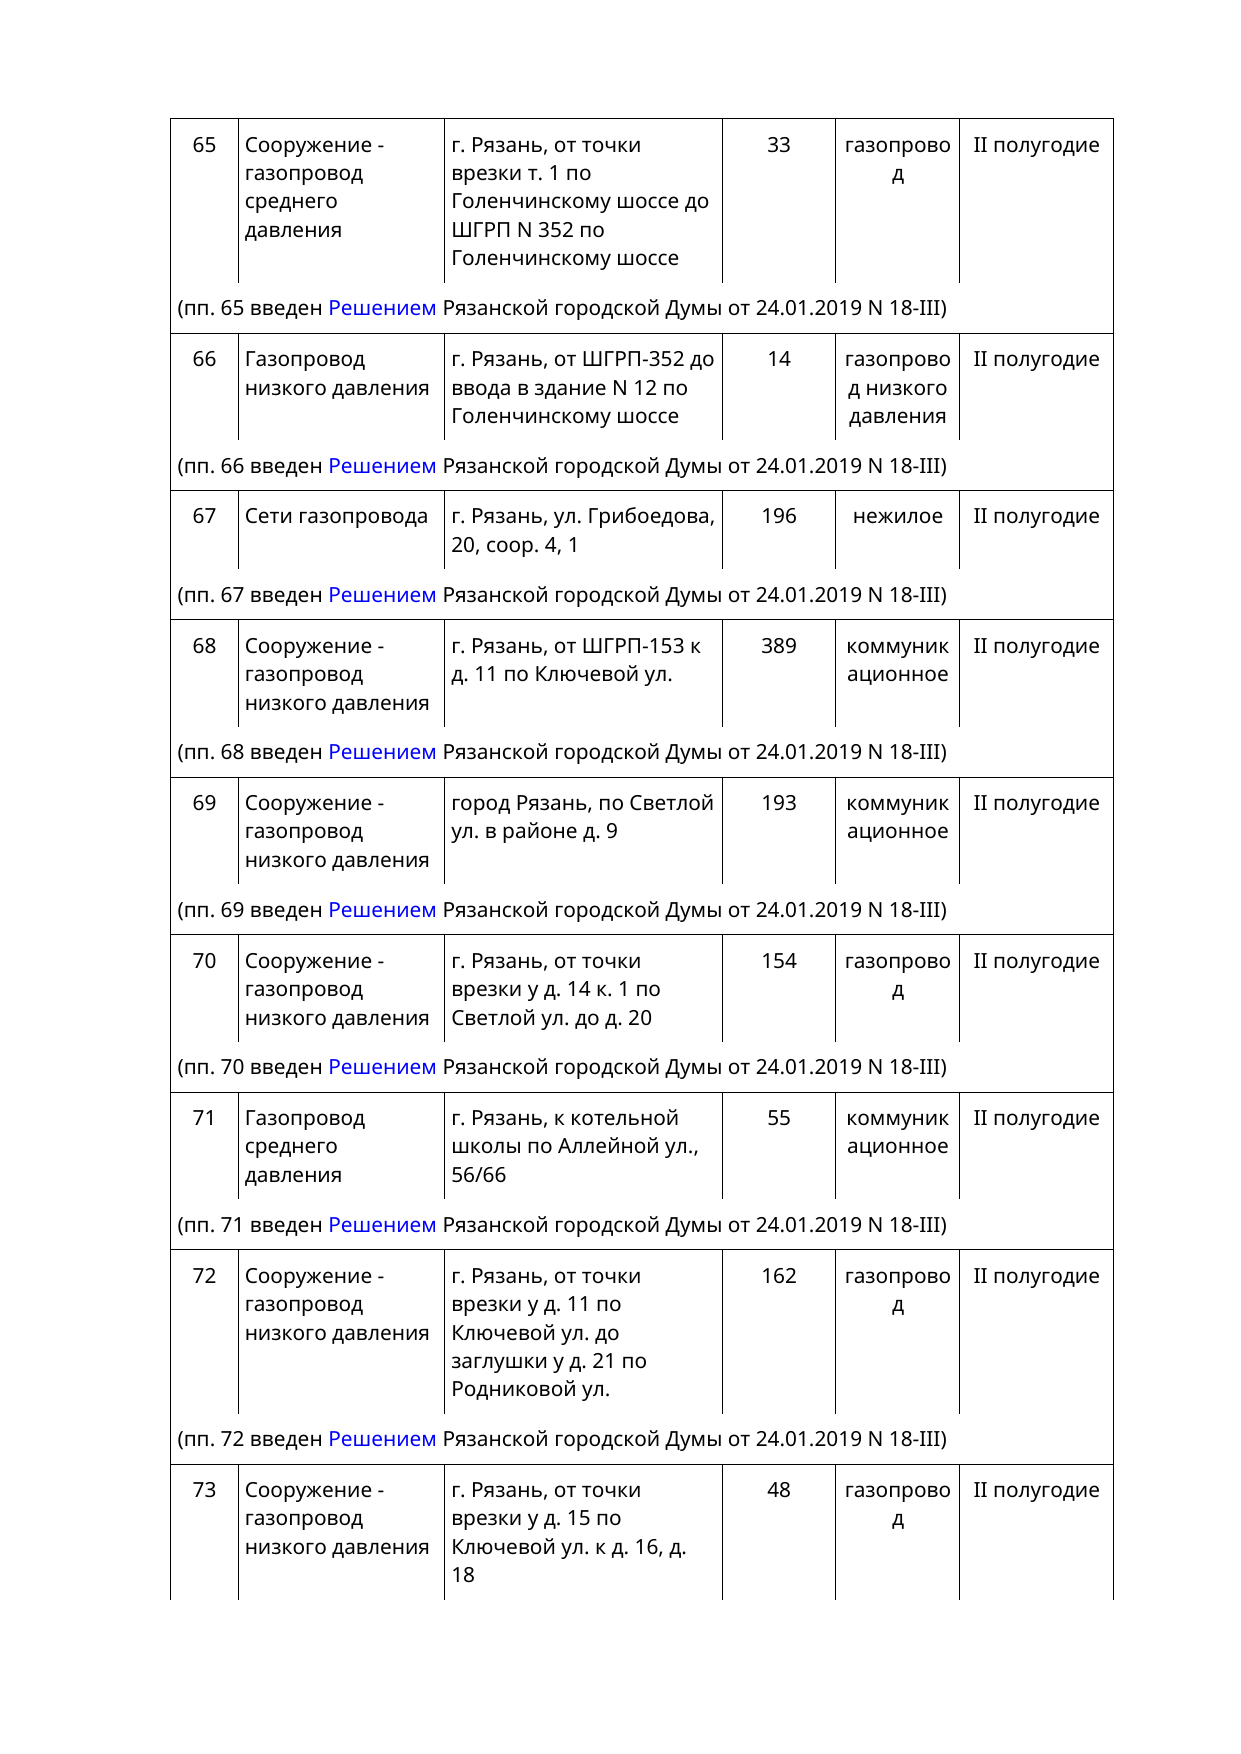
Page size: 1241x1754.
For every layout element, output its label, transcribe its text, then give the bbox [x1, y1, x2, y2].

table_cell II полугодие [960, 334, 1113, 440]
table_cell газопровод [836, 1465, 959, 1599]
table_cell (пп. 71 введен Решением Рязанской городской Думы от 24.01.2019 N 18-III) [171, 1199, 1113, 1249]
table_cell Газопровод низкого давления [239, 334, 444, 440]
table_cell Сооружение - газопровод низкого давления [239, 1250, 444, 1414]
table_cell газопровод низкого давления [836, 334, 959, 440]
table_cell Сооружение - газопровод среднего давления [239, 119, 444, 283]
table_cell 69 [171, 778, 238, 884]
table_cell Газопровод среднего давления [239, 1093, 444, 1199]
table_cell 33 [723, 119, 835, 283]
table_cell 65 [171, 119, 238, 283]
table_cell коммуникационное [836, 778, 959, 884]
table_cell 48 [723, 1465, 835, 1599]
table_cell 154 [723, 935, 835, 1042]
table_cell 67 [171, 491, 238, 569]
table_cell Сооружение - газопровод низкого давления [239, 620, 444, 727]
table_cell Сооружение - газопровод низкого давления [239, 935, 444, 1042]
table_cell II полугодие [960, 778, 1113, 884]
table_cell коммуникационное [836, 1093, 959, 1199]
table_cell коммуникационное [836, 620, 959, 727]
table_cell (пп. 66 введен Решением Рязанской городской Думы от 24.01.2019 N 18-III) [171, 440, 1113, 490]
table_cell г. Рязань, к котельной школы по Аллейной ул., 56/66 [445, 1093, 722, 1199]
table_cell 389 [723, 620, 835, 727]
table_cell (пп. 68 введен Решением Рязанской городской Думы от 24.01.2019 N 18-III) [171, 727, 1113, 777]
table_cell 73 [171, 1465, 238, 1599]
table_cell 68 [171, 620, 238, 727]
table_cell газопровод [836, 119, 959, 283]
table_cell г. Рязань, от ШГРП-153 к д. 11 по Ключевой ул. [445, 620, 722, 727]
table_cell г. Рязань, от точки врезки у д. 15 по Ключевой ул. к д. 16, д. 18 [445, 1465, 722, 1599]
table_cell газопровод [836, 935, 959, 1042]
table_cell г. Рязань, ул. Грибоедова, 20, соор. 4, 1 [445, 491, 722, 569]
table_cell II полугодие [960, 1465, 1113, 1599]
table_cell г. Рязань, от точки врезки у д. 11 по Ключевой ул. до заглушки у д. 21 по Родниковой ул. [445, 1250, 722, 1414]
table_cell (пп. 69 введен Решением Рязанской городской Думы от 24.01.2019 N 18-III) [171, 884, 1113, 934]
table_cell 162 [723, 1250, 835, 1414]
table_cell 72 [171, 1250, 238, 1414]
table_cell (пп. 65 введен Решением Рязанской городской Думы от 24.01.2019 N 18-III) [171, 283, 1113, 332]
table_cell Сети газопровода [239, 491, 444, 569]
table_cell г. Рязань, от точки врезки у д. 14 к. 1 по Светлой ул. до д. 20 [445, 935, 722, 1042]
table_cell II полугодие [960, 491, 1113, 569]
table_cell (пп. 70 введен Решением Рязанской городской Думы от 24.01.2019 N 18-III) [171, 1042, 1113, 1092]
table_cell Сооружение - газопровод низкого давления [239, 778, 444, 884]
table_cell 196 [723, 491, 835, 569]
table_cell 71 [171, 1093, 238, 1199]
table_cell 193 [723, 778, 835, 884]
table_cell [239, 1465, 444, 1599]
table_cell (пп. 72 введен Решением Рязанской городской Думы от 24.01.2019 N 18-III) [171, 1414, 1113, 1463]
table_cell газопровод [836, 1250, 959, 1414]
table_cell II полугодие [960, 620, 1113, 727]
table_cell II полугодие [960, 935, 1113, 1042]
table_cell II полугодие [960, 1250, 1113, 1414]
table_cell г. Рязань, от ШГРП-352 до ввода в здание N 12 по Голенчинскому шоссе [445, 334, 722, 440]
table_cell II полугодие [960, 1093, 1113, 1199]
table_cell 55 [723, 1093, 835, 1199]
table_cell г. Рязань, от точки врезки т. 1 по Голенчинскому шоссе до ШГРП N 352 по Голенчинскому шоссе [445, 119, 722, 283]
table_cell 14 [723, 334, 835, 440]
table_cell 66 [171, 334, 238, 440]
table_cell (пп. 67 введен Решением Рязанской городской Думы от 24.01.2019 N 18-III) [171, 569, 1113, 619]
table_cell город Рязань, по Светлой ул. в районе д. 9 [445, 778, 722, 884]
table_cell нежилое [836, 491, 959, 569]
table_cell 70 [171, 935, 238, 1042]
table_cell II полугодие [960, 119, 1113, 283]
